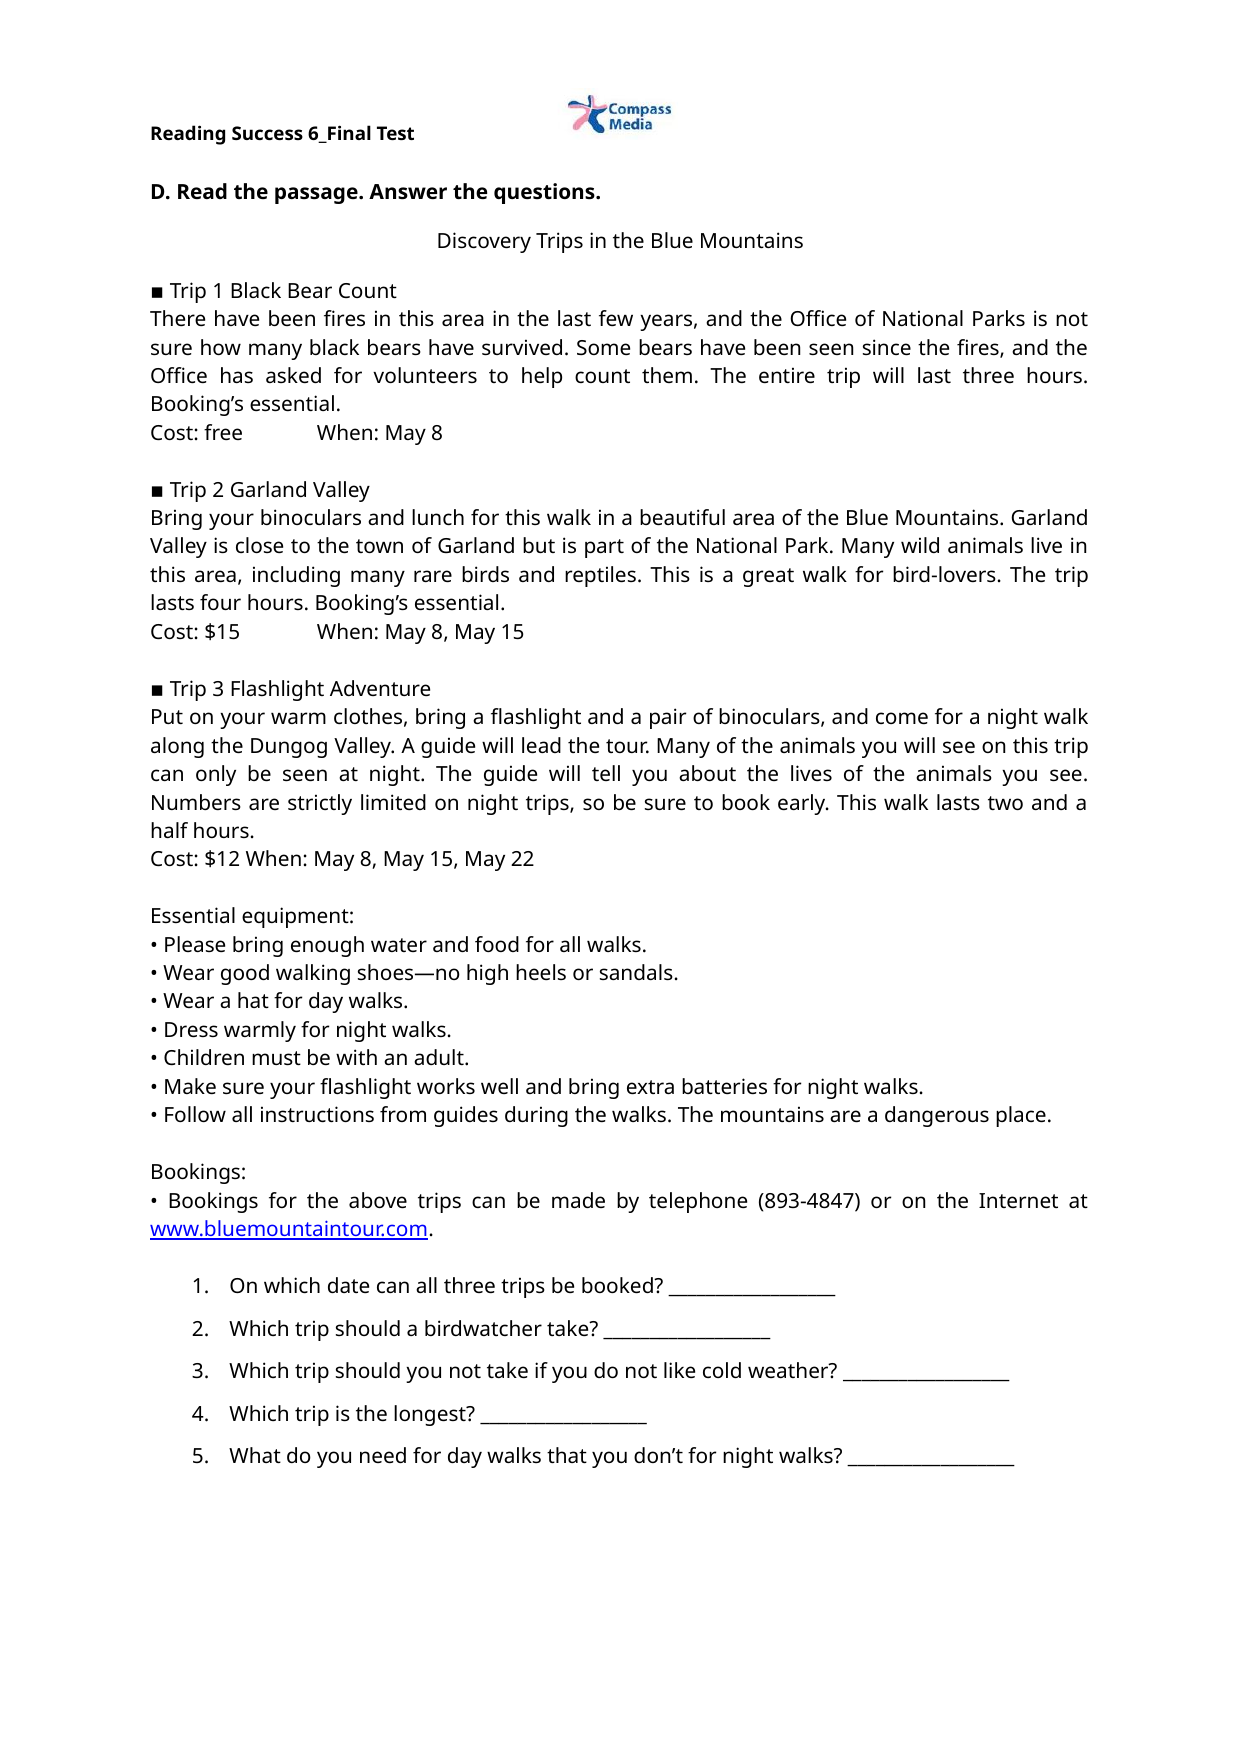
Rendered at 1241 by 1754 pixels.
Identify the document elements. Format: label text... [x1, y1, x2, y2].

text ▪ Trip 3 Flashlight Adventure [150, 674, 1090, 702]
text Bookings: [150, 1157, 1090, 1186]
text • Wear good walking shoes—no high heels or sandals. [150, 958, 1090, 987]
list Which trip is the longest? __________________ [192, 1399, 1090, 1427]
text • Please bring enough water and food for all walks. [150, 930, 1090, 958]
text Put on your warm clothes, bring a flashlight and a pair of binoculars, and come for a night walk along the Dungog Valley. A guide will lead the tour. Many of the animals you will see on this trip can only be seen at night. The guide will tell you about the lives of the animals you see. Numbers are strictly limited on night trips, so be sure to book early. This walk lasts two and a half hours. [150, 702, 1090, 844]
picture [557, 88, 683, 140]
text • Dress warmly for night walks. [150, 1015, 1090, 1043]
list Which trip should a birdwatcher take? __________________ [192, 1314, 1090, 1342]
text ▪ Trip 2 Garland Valley [150, 475, 1090, 503]
text Cost: $15 When: May 8, May 15 [150, 617, 1090, 645]
text • Bookings for the above trips can be made by telephone (893-4847) or on the Internet at www.bluemountaintour.com. [150, 1186, 1090, 1243]
text Cost: free When: May 8 [150, 418, 1090, 446]
text Essential equipment: [150, 901, 1090, 930]
text There have been fires in this area in the last few years, and the Office of National Parks is not sure how many black bears have survived. Some bears have been seen since the fires, and the Office has asked for volunteers to help count them. The entire trip will last three hours. Booking’s essential. [150, 304, 1090, 418]
text • Wear a hat for day walks. [150, 987, 1090, 1015]
text Discovery Trips in the Blue Mountains [150, 226, 1090, 255]
text • Make sure your flashlight works well and bring extra batteries for night walks. [150, 1072, 1090, 1100]
list On which date can all three trips be booked? __________________ [192, 1271, 1090, 1299]
text Bring your binoculars and lunch for this walk in a beautiful area of the Blue Mountains. Garland Valley is close to the town of Garland but is part of the National Park. Many wild animals live in this area, including many rare birds and reptiles. This is a great walk for bird-lovers. The trip lasts four hours. Booking’s essential. [150, 503, 1090, 617]
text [150, 177, 1090, 206]
list What do you need for day walks that you don’t for night walks? __________________ [192, 1441, 1090, 1470]
text Cost: $12 When: May 8, May 15, May 22 [150, 844, 1090, 873]
text • Children must be with an adult. [150, 1043, 1090, 1072]
text ▪ Trip 1 Black Bear Count [150, 276, 1090, 304]
text • Follow all instructions from guides during the walks. The mountains are a dangerous place. [150, 1100, 1090, 1129]
list Which trip should you not take if you do not like cold weather? __________________ [192, 1356, 1090, 1385]
